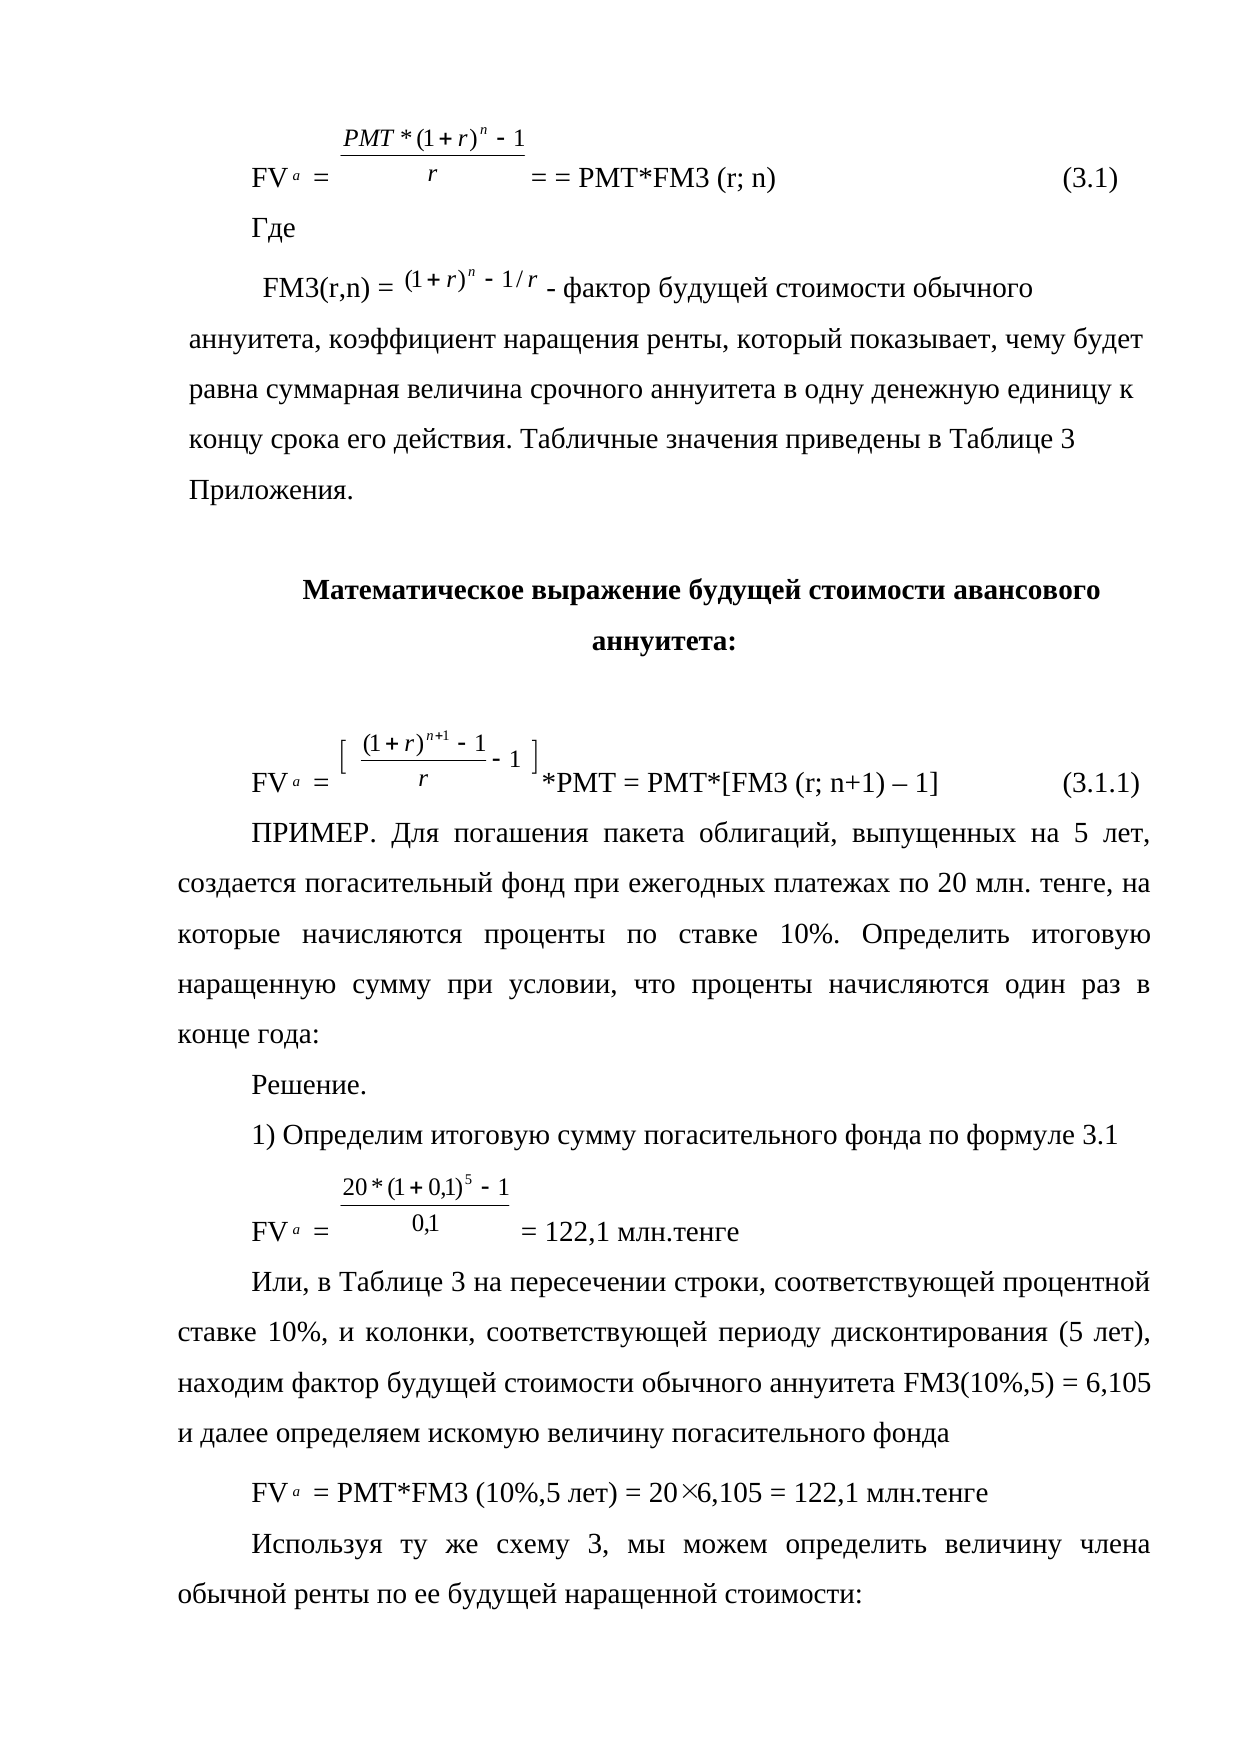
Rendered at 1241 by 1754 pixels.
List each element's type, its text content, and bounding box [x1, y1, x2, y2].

text FM3(r,n) = - фактор будущей стоимости обычного аннуитета, коэффициент наращения ренты, который показывает, чему будет равна суммарная величина срочного аннуитета в одну денежную единицу к концу срока его действия. Табличные значения приведены в Таблице 3 Приложения. [188, 260, 1152, 505]
text FV = *PMT = PMT*[FM3 (r; n+1) – 1] (3.1.1) [177, 723, 1152, 798]
text 1) Определим итоговую сумму погасительного фонда по формуле 3.1 [177, 1117, 1152, 1151]
text Или, в Таблице 3 на пересечении строки, соответствующей процентной ставке 10%, и колонки, соответствующей периоду дисконтирования (5 лет), находим фактор будущей стоимости обычного аннуитета FM3(10%,5) = 6,105 и далее определяем искомую величину погасительного фонда [177, 1264, 1152, 1448]
text Решение. [177, 1067, 1152, 1100]
text FV = = = PMT*FM3 (r; n) (3.1) [177, 118, 1152, 193]
text Где [177, 210, 1152, 243]
text FV = PMT*FM3 (10%,5 лет) = 206,105 = 122,1 млн.тенге [177, 1465, 1152, 1509]
text Используя ту же схему 3, мы можем определить величину члена обычной ренты по ее будущей наращенной стоимости: [177, 1526, 1152, 1610]
text ПРИМЕР. Для погашения пакета облигаций, выпущенных на 5 лет, создается погасительный фонд при ежегодных платежах по 20 млн. тенге, на которые начисляются проценты по ставке 10%. Определить итоговую наращенную сумму при условии, что проценты начисляются один раз в конце года: [177, 815, 1152, 1050]
text FV = = 122,1 млн.тенге [177, 1167, 1152, 1247]
text Математическое выражение будущей стоимости авансового аннуитета: [177, 572, 1152, 656]
